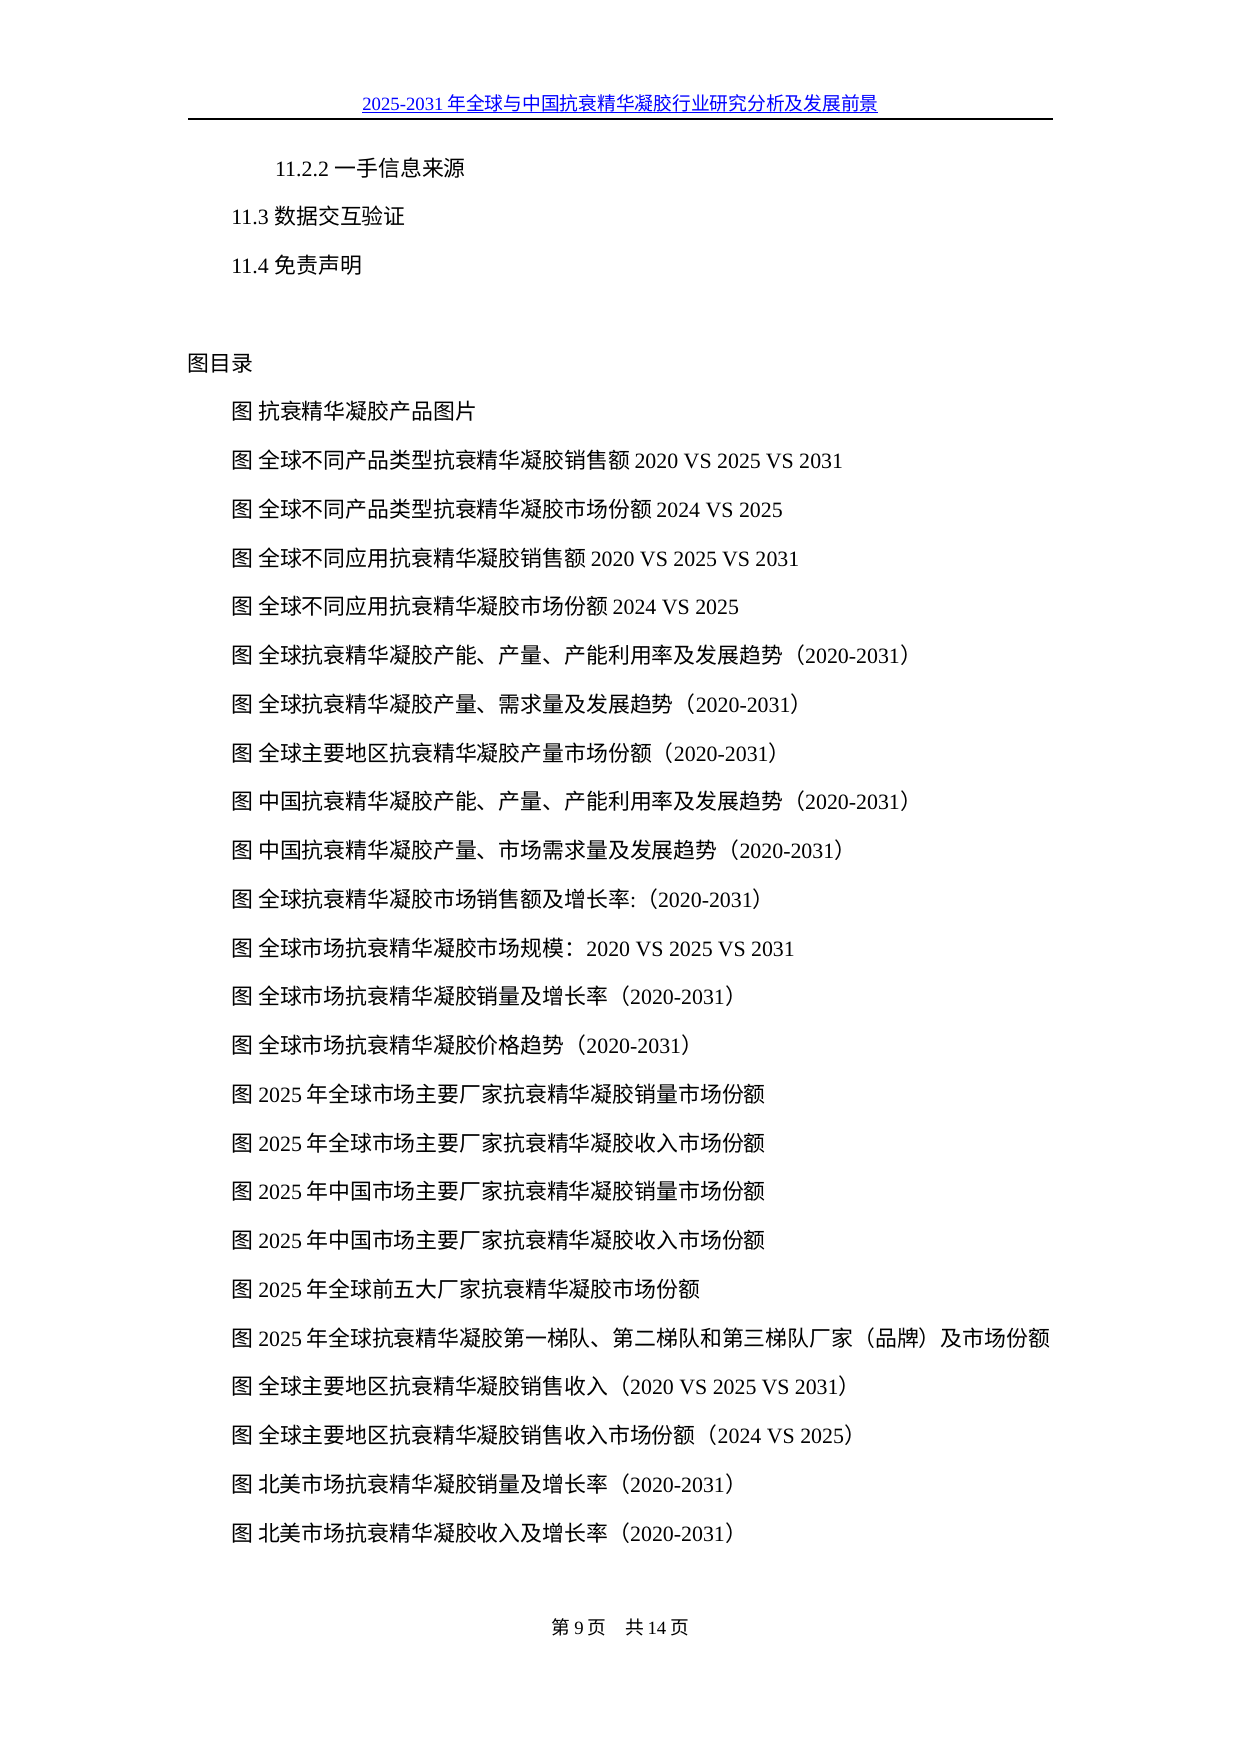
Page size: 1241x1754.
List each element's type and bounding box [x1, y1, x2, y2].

text [187, 150, 1053, 1548]
